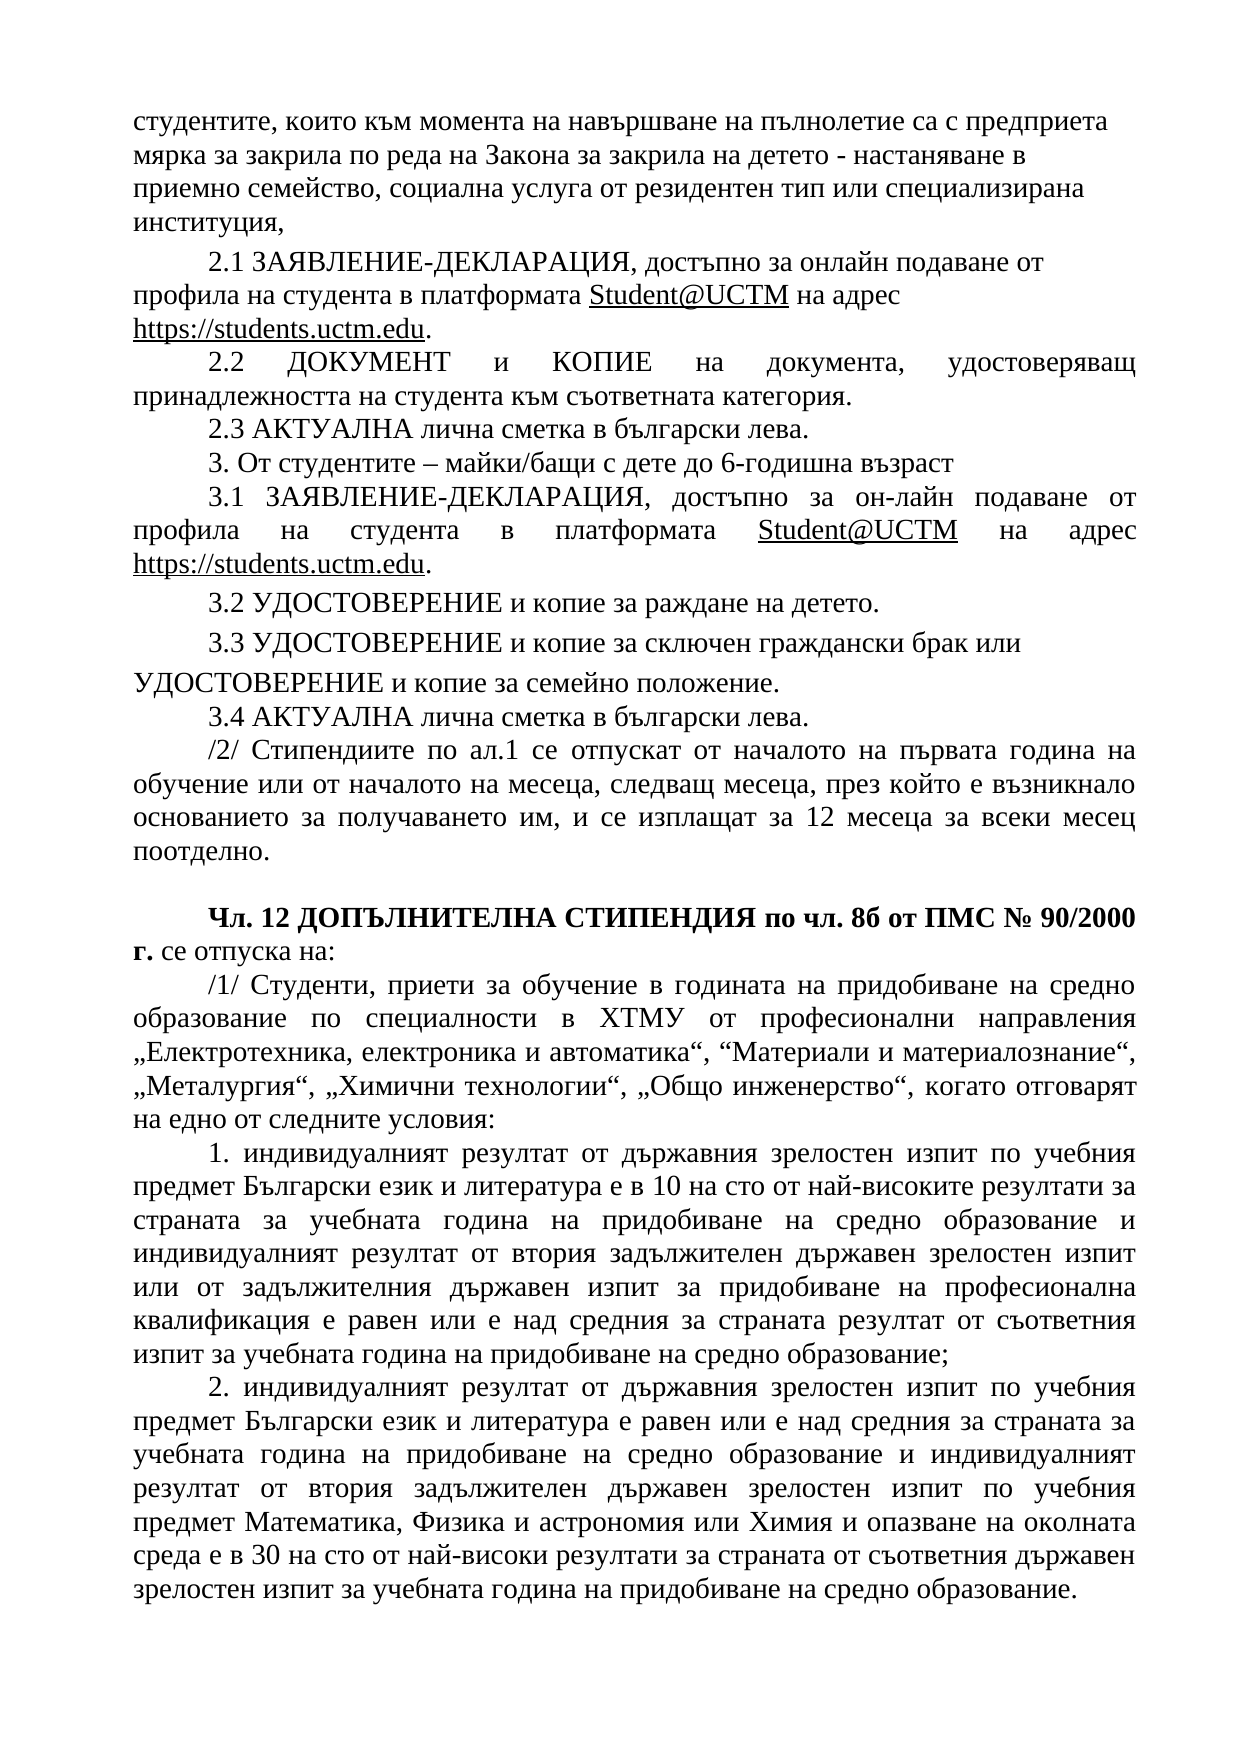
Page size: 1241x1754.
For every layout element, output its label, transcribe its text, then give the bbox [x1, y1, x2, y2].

text 1. индивидуалният резултат от държавния зрелостен изпит по учебния предмет Български език и литература е в 10 на сто от най-високите резултати за страната за учебната година на придобиване на средно образование и индивидуалният резултат от втория задължителен държавен зрелостен изпит или от задължителния държавен изпит за придобиване на професионална квалификация е равен или е над средния за страната резултат от съответния изпит за учебната година на придобиване на средно образование; [133, 1135, 1137, 1369]
text 2.2 ДОКУМЕНТ и КОПИЕ на документа, удостоверяващ принадлежността на студента към съответната категория. [133, 344, 1137, 412]
text 2.1 ЗАЯВЛЕНИЕ-ДЕКЛАРАЦИЯ, достъпно за онлайн подаване от профила на студента в платформата Student@UCTM на адрес https://students.uctm.edu. [133, 244, 1137, 344]
text 3.1 ЗАЯВЛЕНИЕ-ДЕКЛАРАЦИЯ, достъпно за он-лайн подаване от профила на студента в платформата Student@UCTM на адрес https://students.uctm.edu. [133, 479, 1137, 579]
text 3.3 УДОСТОВЕРЕНИЕ и копие за сключен граждански брак или [208, 625, 1137, 659]
text 2. индивидуалният резултат от държавния зрелостен изпит по учебния предмет Български език и литература е равен или е над средния за страната за учебната година на придобиване на средно образование и индивидуалният резултат от втория задължителен държавен зрелостен изпит по учебния предмет Математика, Физика и астрономия или Химия и опазване на околната среда е в 30 на сто от най-високи резултати за страната от съответния държавен зрелостен изпит за учебната година на придобиване на средно образование. [133, 1369, 1137, 1604]
text 3. От студентите – майки/бащи с дете до 6-годишна възраст [133, 445, 1137, 479]
text 2.3 АКТУАЛНА лична сметка в български лева. [133, 412, 1137, 445]
text /2/ Стипендиите по ал.1 се отпускат от началото на първата година на обучение или от началото на месеца, следващ месеца, през който е възникнало основанието за получаването им, и се изплащат за 12 месеца за всеки месец поотделно. [133, 732, 1137, 866]
text /1/ Студенти, приети за обучение в годината на придобиване на средно образование по специалности в ХТМУ от професионални направления „Електротехника, електроника и автоматика“, “Материали и материалознание“, „Металургия“, „Химични технологии“, „Общо инженерство“, когато отговарят на едно от следните условия: [133, 967, 1137, 1135]
text 3.2 УДОСТОВЕРЕНИЕ и копие за раждане на детето. [133, 586, 1137, 619]
text Чл. 12 ДОПЪЛНИТЕЛНА СТИПЕНДИЯ по чл. 8б от ПМС № 90/2000 г. се отпуска на: [133, 900, 1137, 967]
text 3.4 АКТУАЛНА лична сметка в български лева. [208, 699, 1137, 732]
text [133, 103, 1137, 238]
text УДОСТОВЕРЕНИЕ и копие за семейно положение. [133, 665, 1137, 699]
